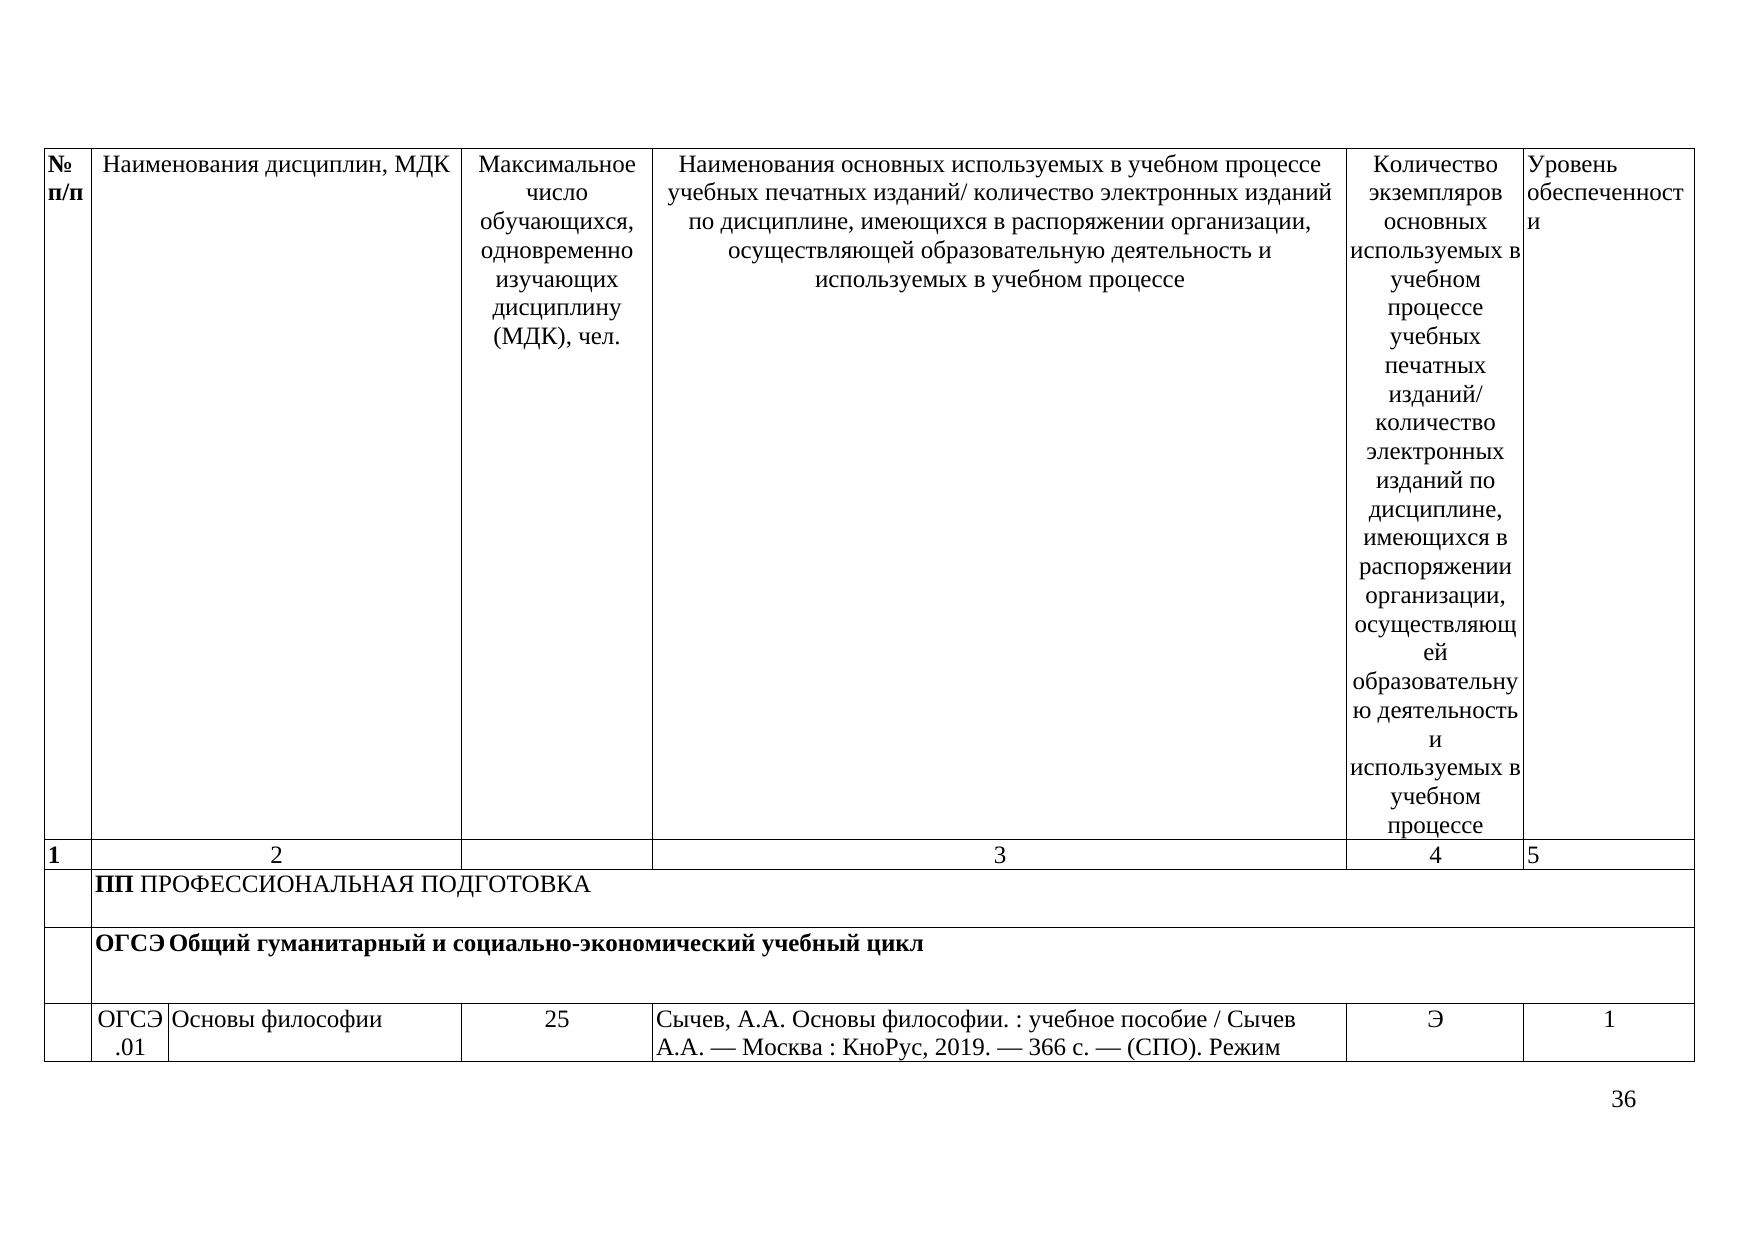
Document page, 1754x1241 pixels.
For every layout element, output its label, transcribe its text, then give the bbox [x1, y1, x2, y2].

table_cell 1 [45, 840, 91, 868]
table_header Уровень обеспеченности [1524, 149, 1694, 839]
table_cell ОГСЭ.01 [92, 1004, 168, 1061]
table_header Наименования дисциплин, МДК [92, 149, 461, 839]
table_cell 2 [92, 840, 461, 868]
table_header № п/п [45, 149, 91, 839]
table_cell 5 [1524, 840, 1694, 868]
table_header Максимальное число обучающихся, одновременно изучающих дисциплину (МДК), чел. [462, 149, 652, 839]
table_cell [462, 840, 652, 868]
table_cell [45, 928, 91, 1003]
table_cell 25 [462, 1004, 652, 1061]
table_cell 4 [1347, 840, 1523, 868]
table_cell Основы философии [169, 1004, 461, 1061]
table_cell ОГСЭ Общий гуманитарный и социально-экономический учебный цикл [92, 928, 1694, 1003]
table_header Количество экземпляров основных используемых в учебном процессе учебных печатных изданий/ количество электронных изданий по дисциплине, имеющихся в распоряжении организации, осуществляющей образовательную деятельность и используемых в учебном процессе [1347, 149, 1523, 839]
table_header Наименования основных используемых в учебном процессе учебных печатных изданий/ количество электронных изданий по дисциплине, имеющихся в распоряжении организации, осуществляющей образовательную деятельность и используемых в учебном процессе [653, 149, 1346, 839]
table_cell [45, 870, 91, 927]
table_cell ПП ПРОФЕССИОНАЛЬНАЯ ПОДГОТОВКА [92, 870, 1694, 927]
table_cell 1 1 0,60 0,60 [1524, 1004, 1694, 1061]
table_cell [45, 1004, 91, 1061]
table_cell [653, 1004, 1346, 1061]
table_cell Э Э 15 15 [1347, 1004, 1523, 1061]
table_cell 3 [653, 840, 1346, 868]
